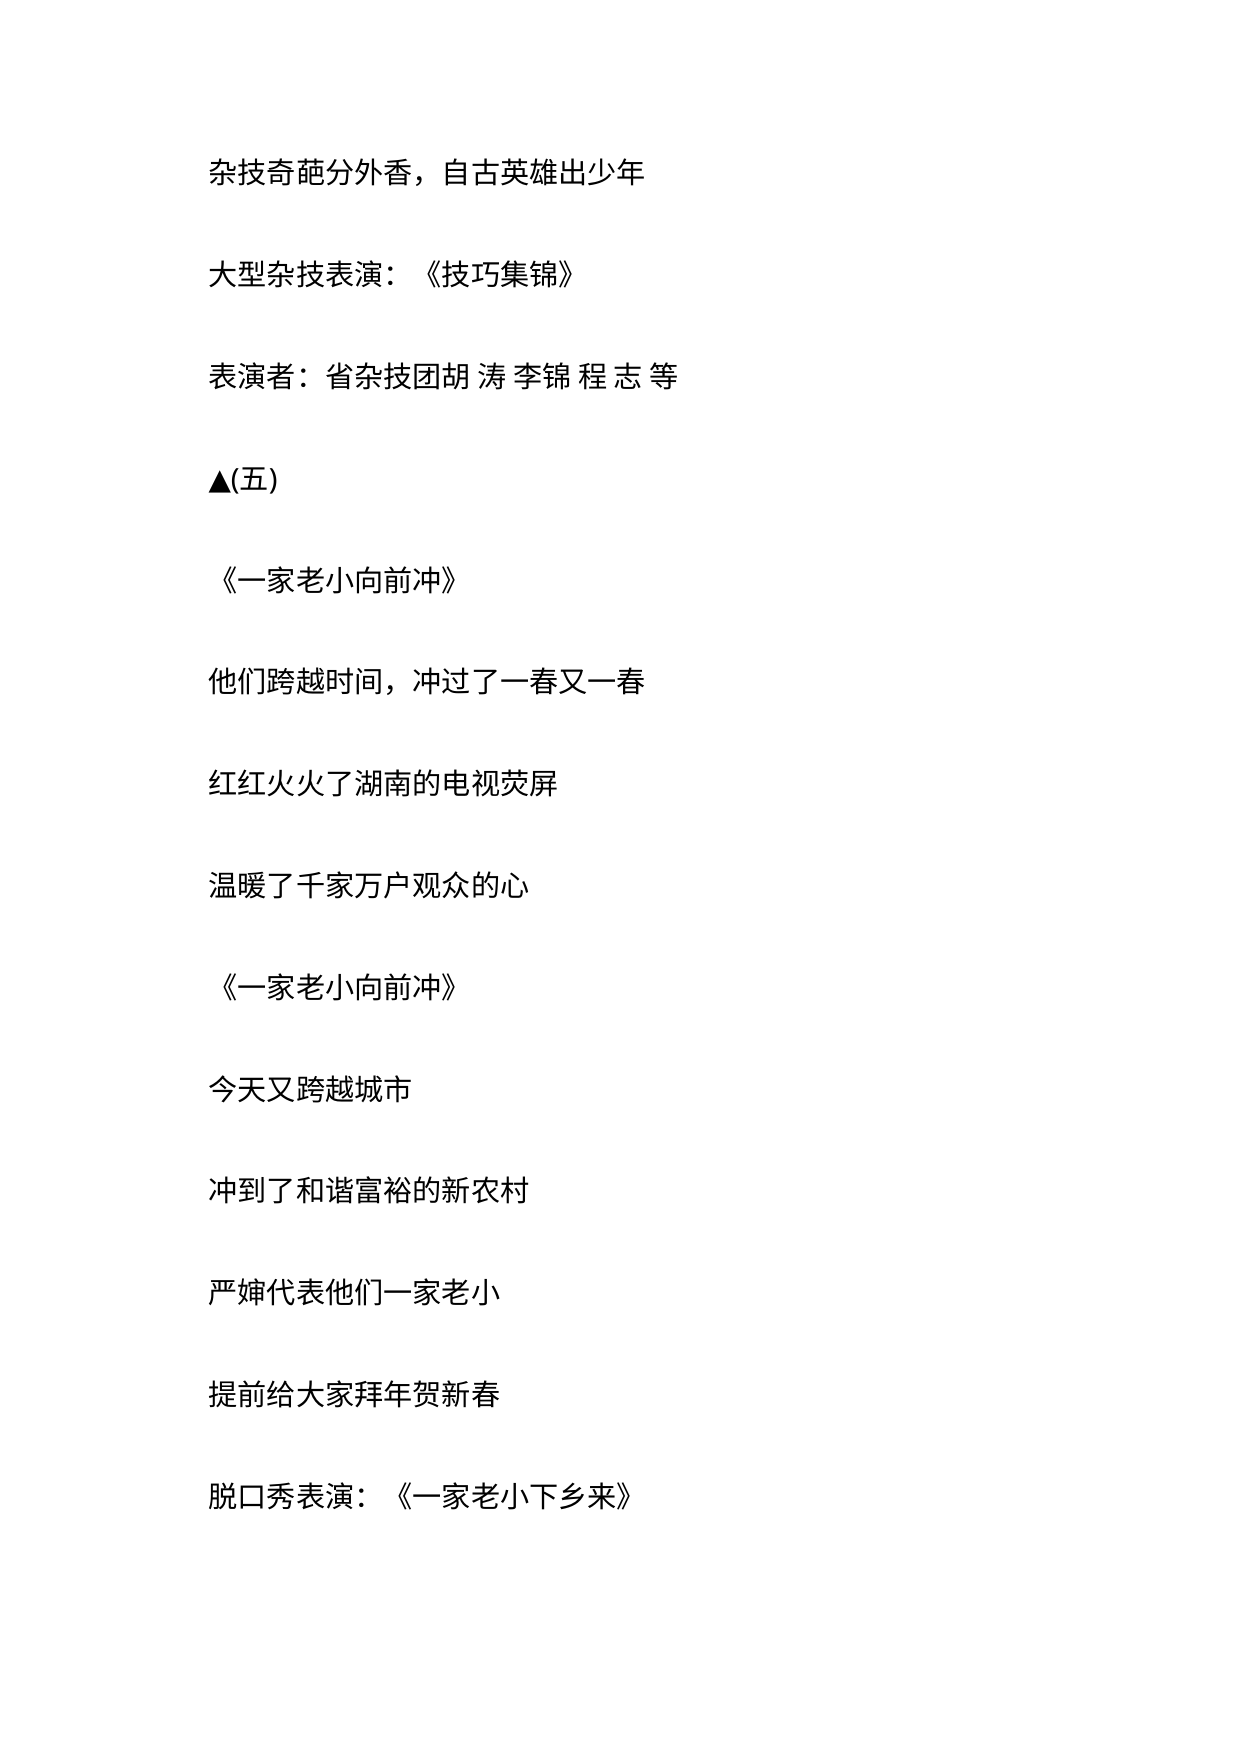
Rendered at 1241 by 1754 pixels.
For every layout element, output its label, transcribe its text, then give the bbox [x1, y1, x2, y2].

text 《一家老小向前冲》 [150, 964, 1090, 1007]
text 表演者：省杂技团胡 涛 李锦 程 志 等 [150, 353, 1090, 396]
text 温暖了千家万户观众的心 [150, 863, 1090, 905]
text 提前给大家拜年贺新春 [150, 1371, 1090, 1414]
text 《一家老小向前冲》 [150, 557, 1090, 599]
text 今天又跨越城市 [150, 1066, 1090, 1108]
text 红红火火了湖南的电视荧屏 [150, 761, 1090, 803]
text 他们跨越时间，冲过了一春又一春 [150, 659, 1090, 701]
text ▲(五) [150, 455, 1090, 498]
text 杂技奇葩分外香，自古英雄出少年 [150, 150, 1090, 192]
text 冲到了和谐富裕的新农村 [150, 1168, 1090, 1210]
text 大型杂技表演：《技巧集锦》 [150, 252, 1090, 294]
text 严婶代表他们一家老小 [150, 1270, 1090, 1312]
text 脱口秀表演：《一家老小下乡来》 [150, 1473, 1090, 1516]
